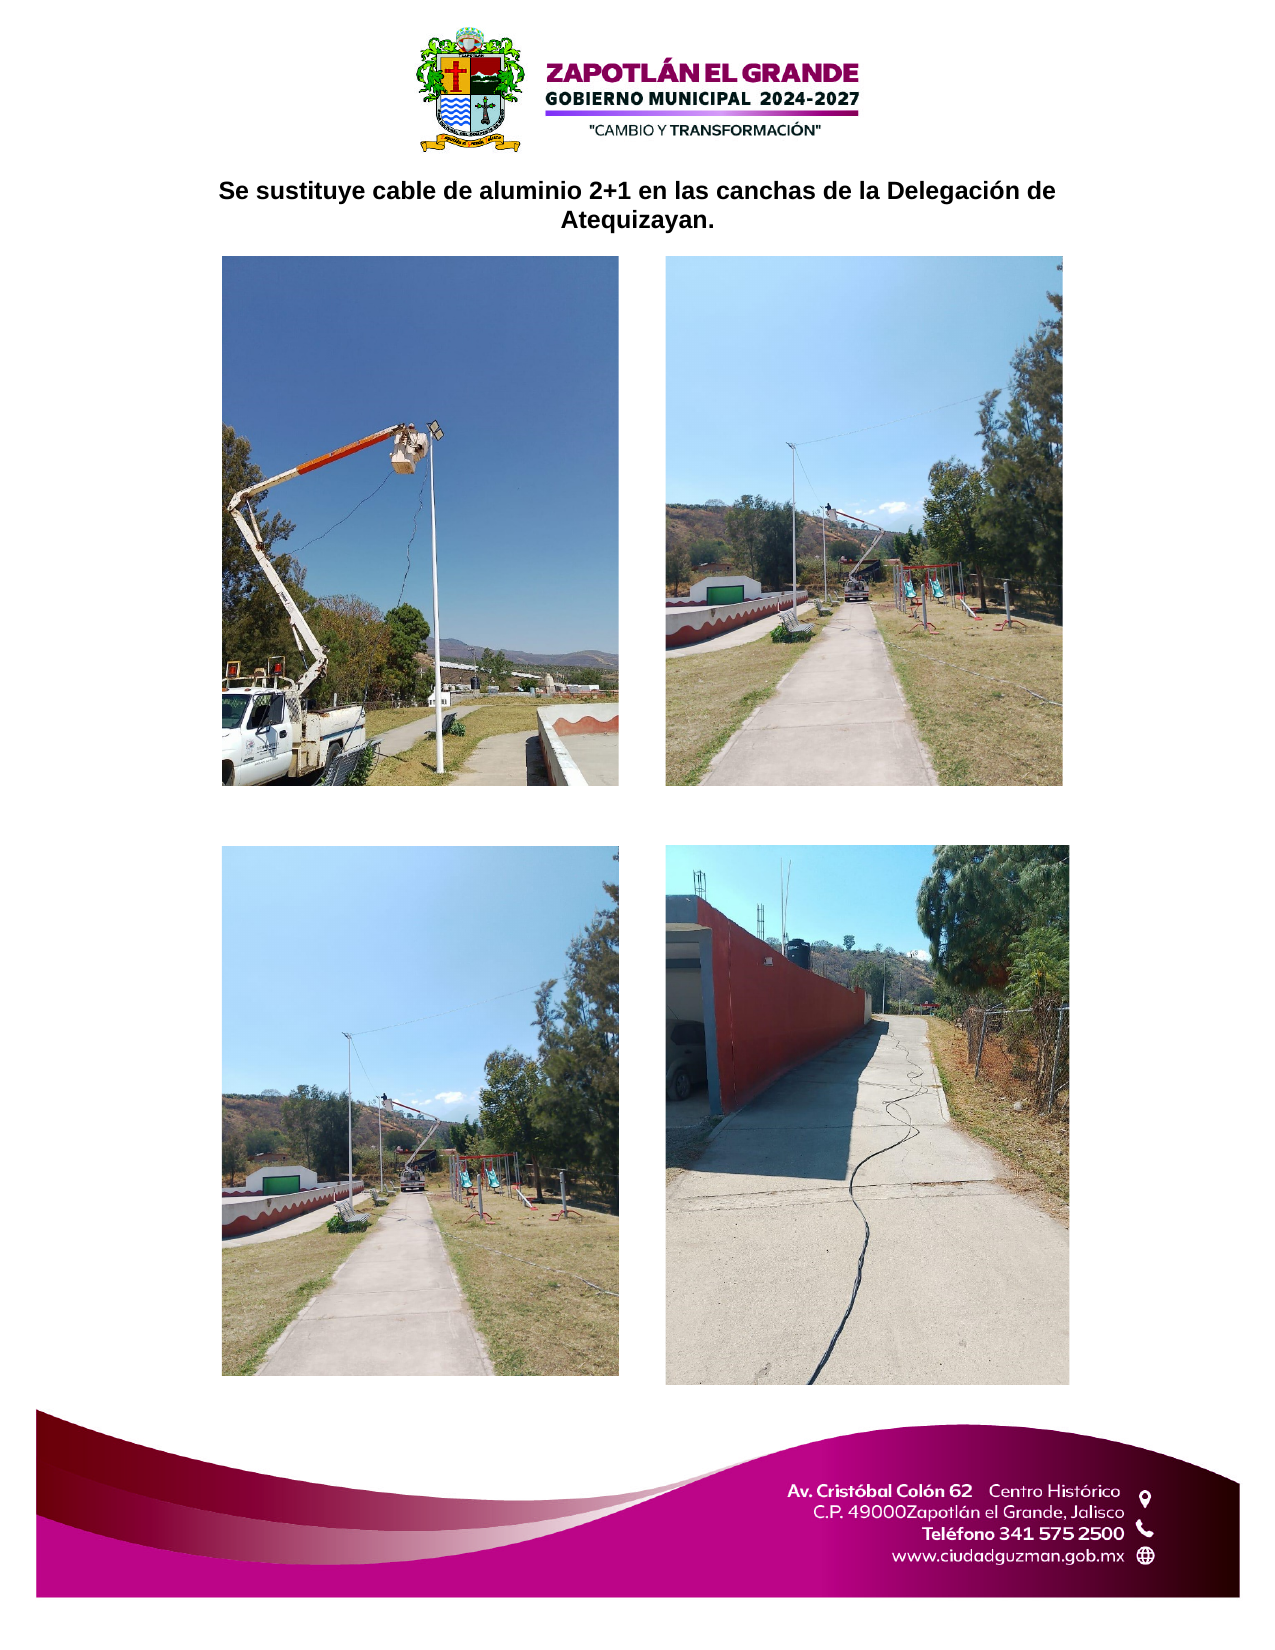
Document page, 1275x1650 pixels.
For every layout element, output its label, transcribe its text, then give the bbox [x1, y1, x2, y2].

text Se sustituye cable de aluminio 2+1 en las canchas de la Delegación de Atequizayan. [177, 176, 1098, 234]
picture [0, 0, 1275, 1637]
